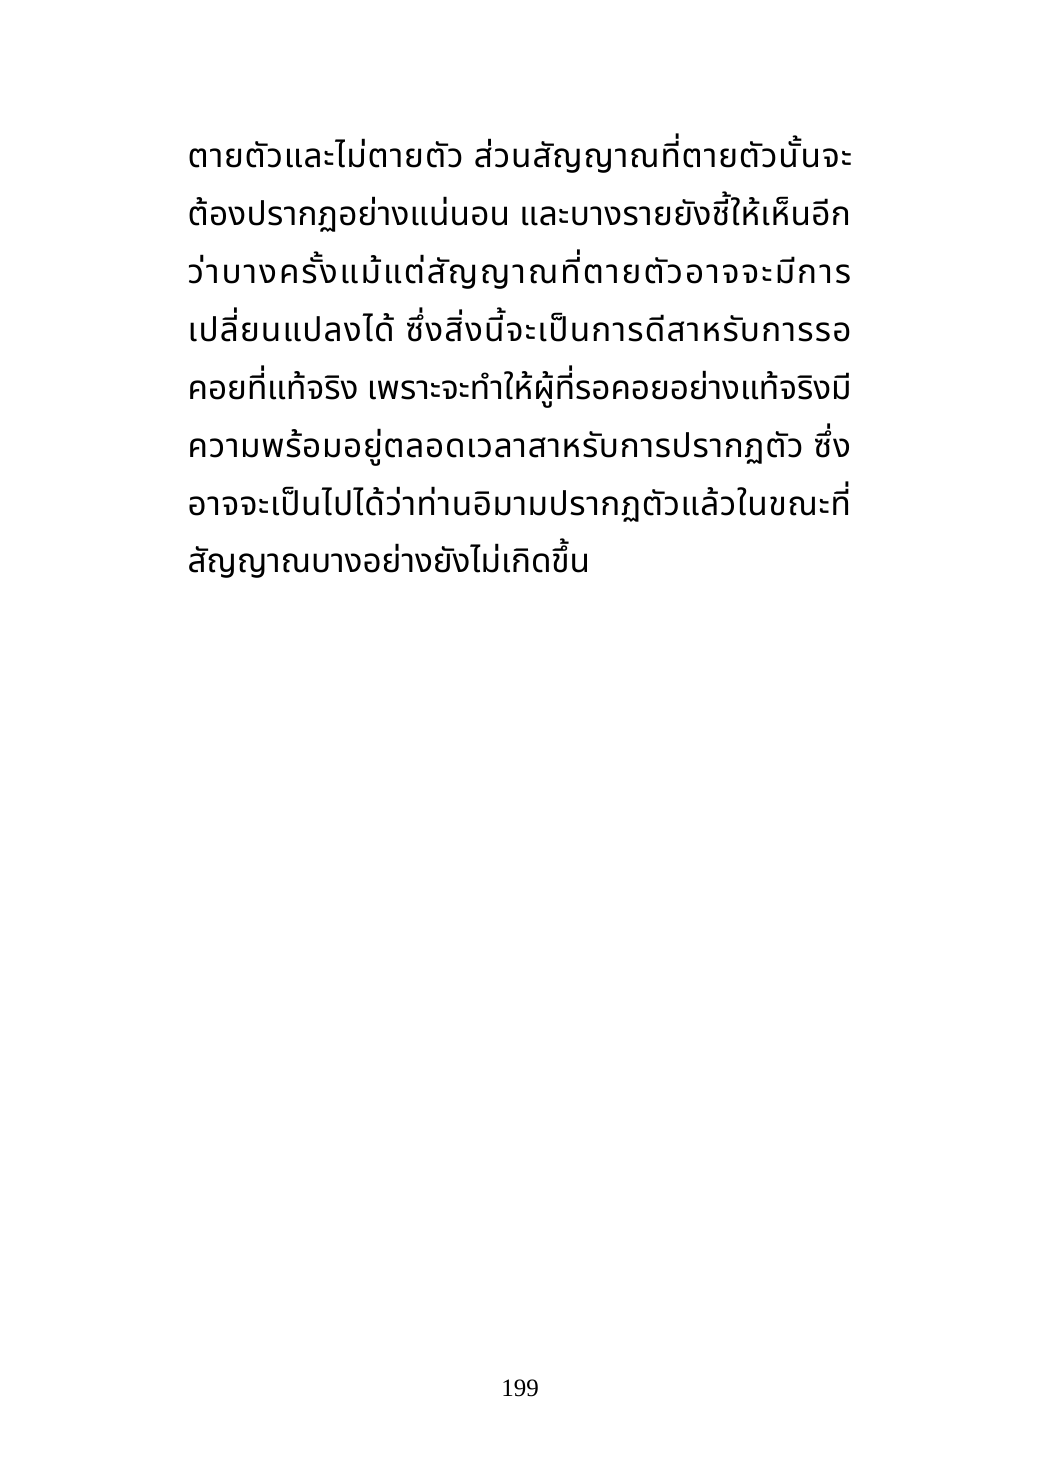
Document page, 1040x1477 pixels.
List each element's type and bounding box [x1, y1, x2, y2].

text [187, 132, 852, 588]
